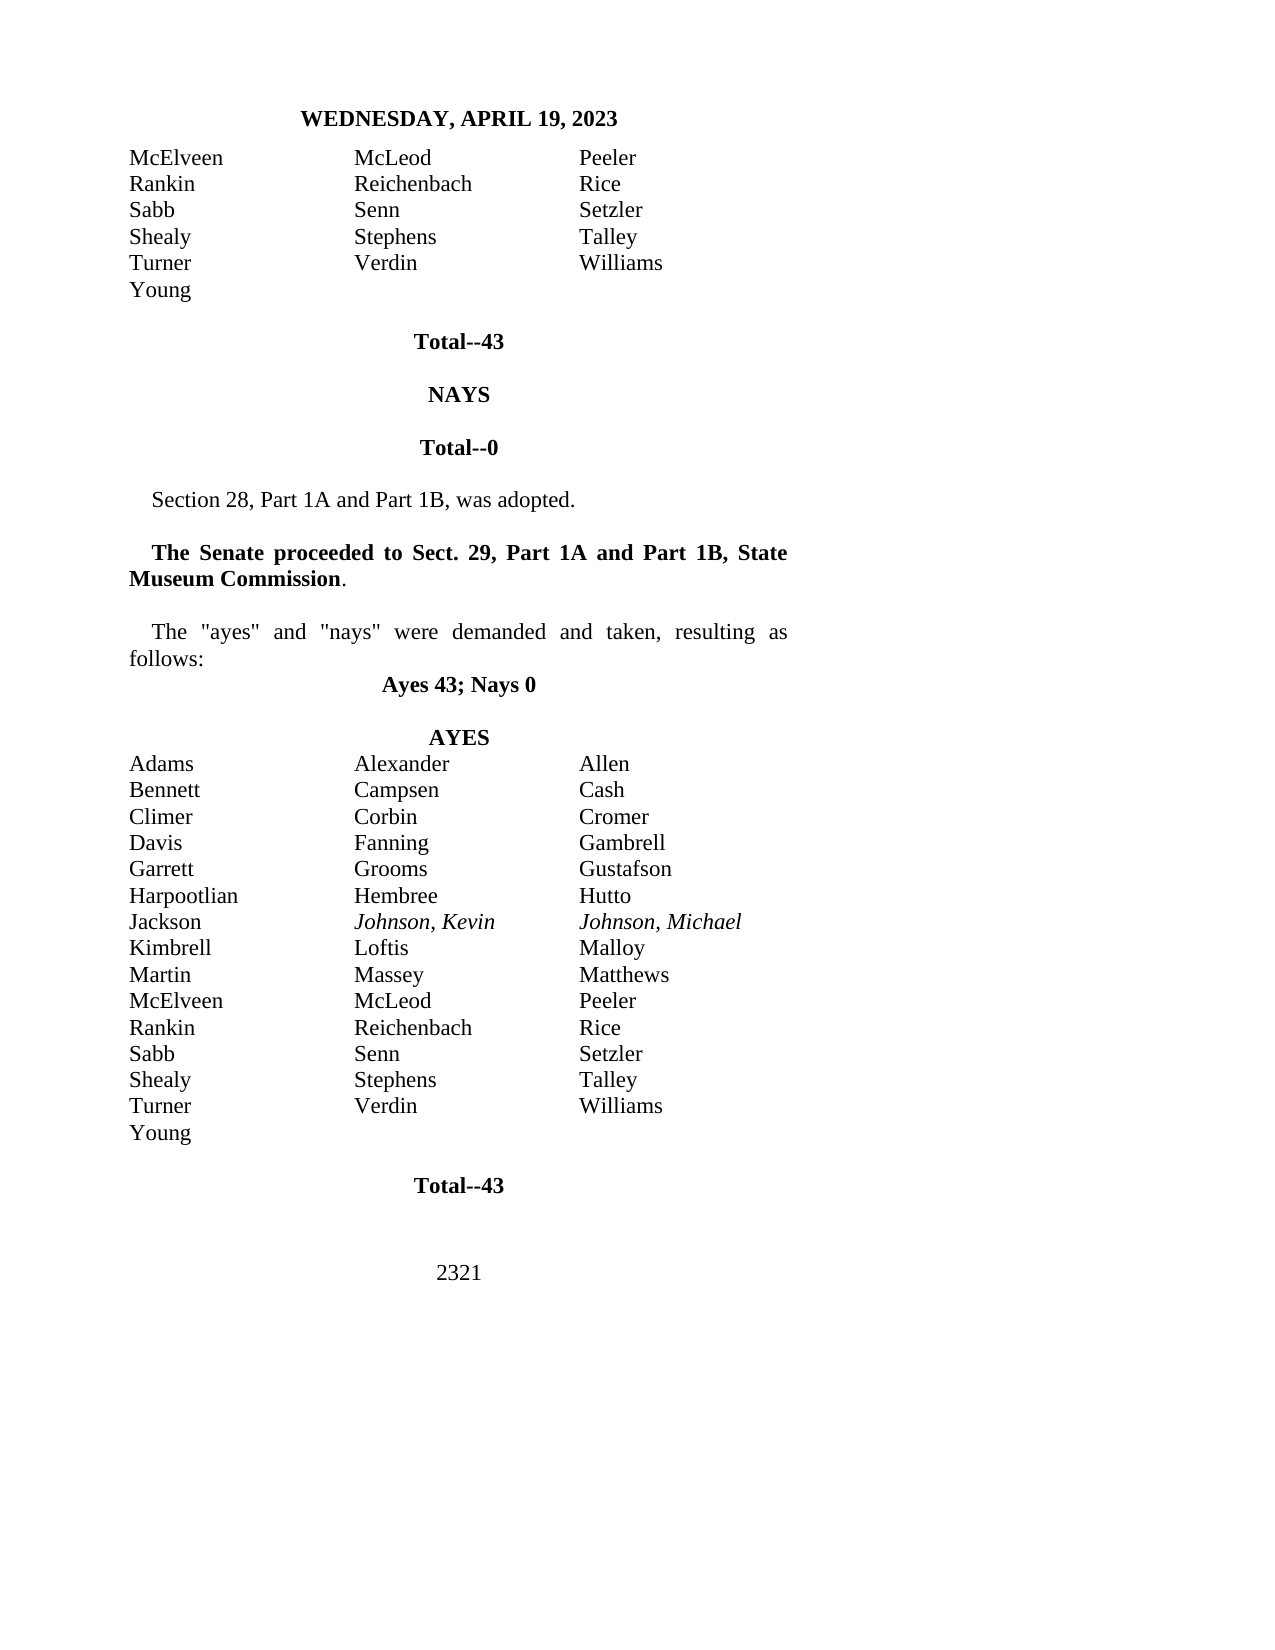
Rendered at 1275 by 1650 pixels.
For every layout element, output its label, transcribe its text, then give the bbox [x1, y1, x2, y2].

text Section 28, Part 1A and Part 1B, was adopted. [129, 486, 789, 513]
text Harpootlian Hembree Hutto [129, 882, 789, 908]
text Rankin Reichenbach Rice [129, 170, 789, 197]
text Jackson Johnson, Kevin Johnson, Michael [129, 908, 789, 934]
text Turner Verdin Williams [129, 1093, 789, 1119]
text The "ayes" and "nays" were demanded and taken, resulting as follows: [129, 618, 789, 671]
text Garrett Grooms Gustafson [129, 855, 789, 882]
text Total--43 [129, 1172, 789, 1198]
text Adams Alexander Allen [129, 750, 789, 776]
text AYES [129, 724, 789, 750]
text Shealy Stephens Talley [129, 1066, 789, 1093]
text The Senate proceeded to Sect. 29, Part 1A and Part 1B, State Museum Commission. [129, 539, 789, 592]
text Kimbrell Loftis Malloy [129, 934, 789, 961]
text Davis Fanning Gambrell [129, 829, 789, 855]
text Sabb Senn Setzler [129, 1040, 789, 1066]
text Sabb Senn Setzler [129, 197, 789, 223]
text Turner Verdin Williams [129, 249, 789, 276]
text NAYS [129, 381, 789, 407]
text Ayes 43; Nays 0 [129, 671, 789, 697]
text McElveen McLeod Peeler [129, 987, 789, 1013]
text Shealy Stephens Talley [129, 223, 789, 249]
text Martin Massey Matthews [129, 961, 789, 987]
text Young [129, 276, 789, 302]
text Bennett Campsen Cash [129, 776, 789, 803]
text Climer Corbin Cromer [129, 803, 789, 829]
text Rankin Reichenbach Rice [129, 1013, 789, 1040]
text McElveen McLeod Peeler [129, 144, 789, 170]
text Total--43 [129, 328, 789, 355]
text Total--0 [129, 434, 789, 460]
text Young [129, 1119, 789, 1145]
